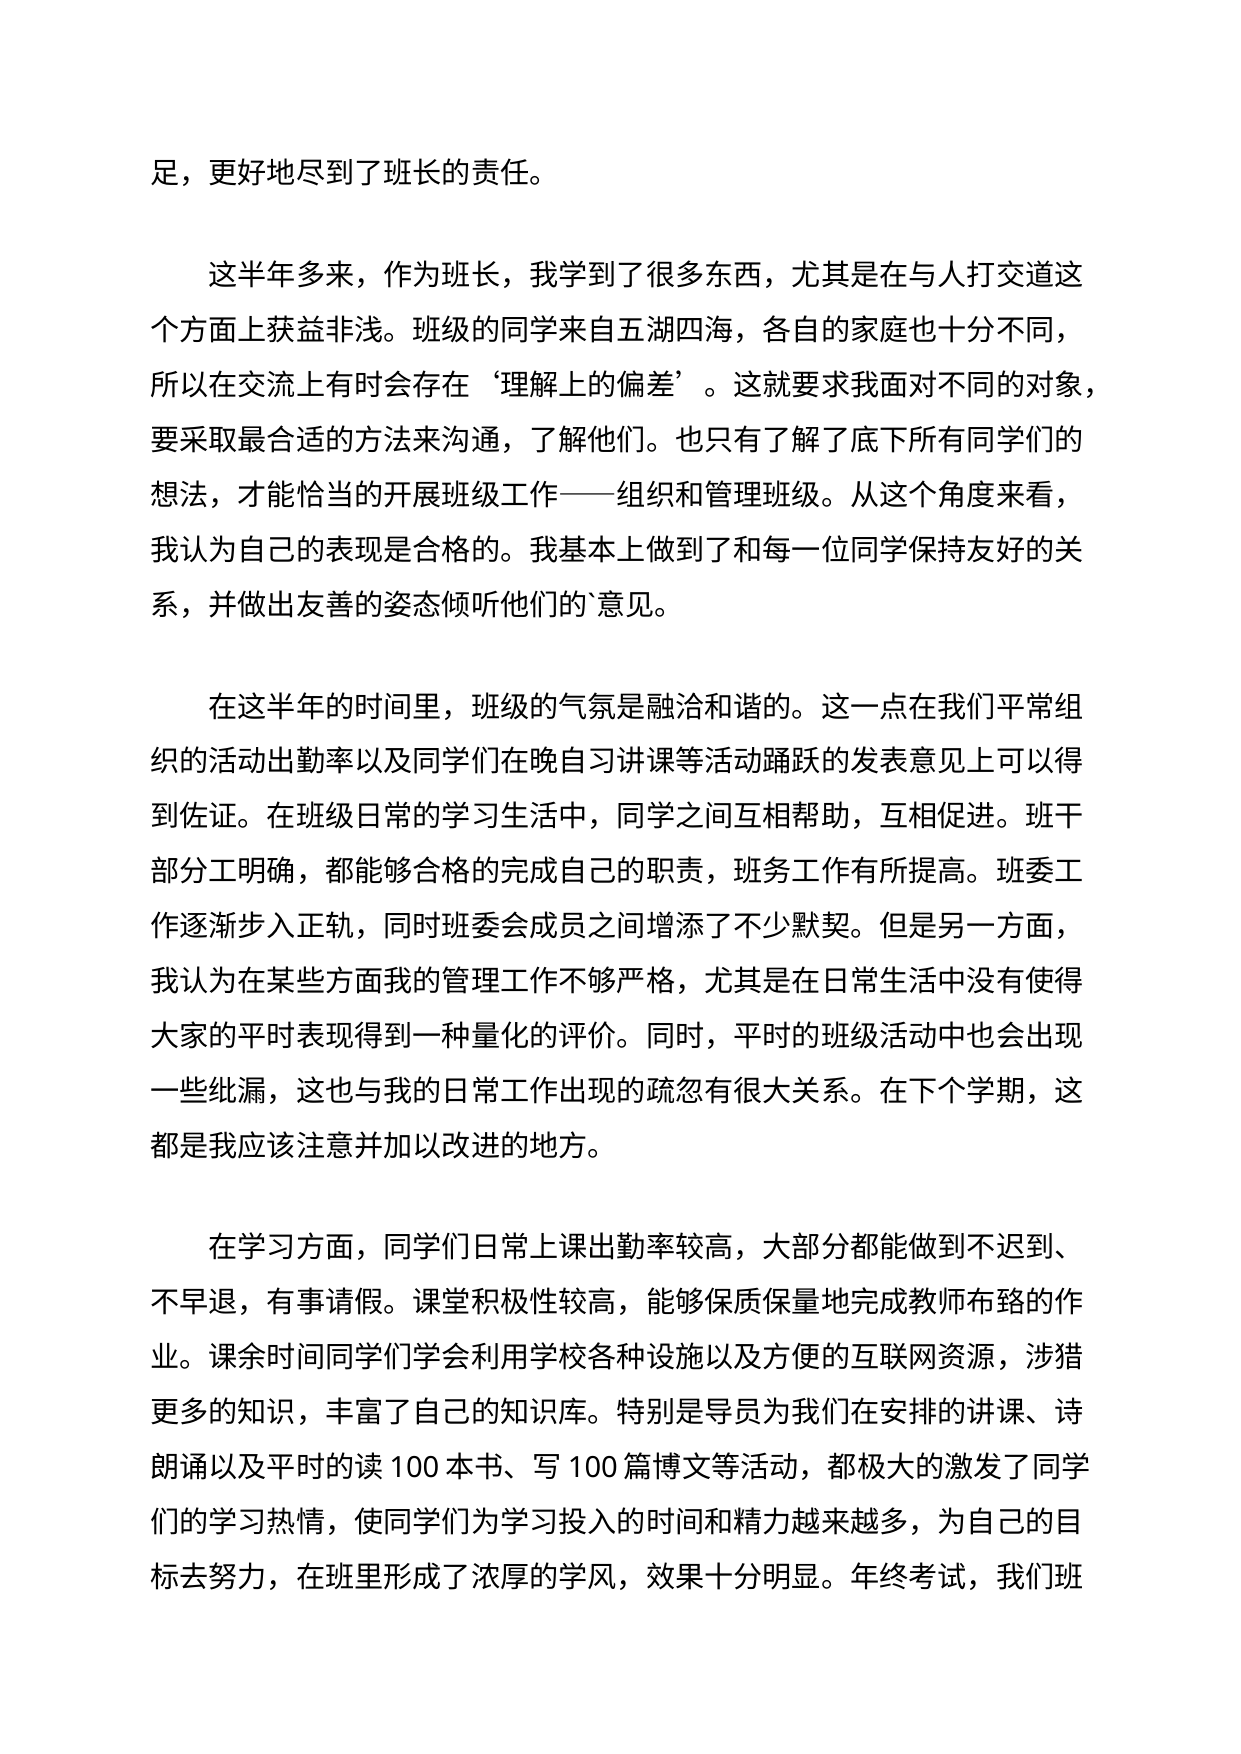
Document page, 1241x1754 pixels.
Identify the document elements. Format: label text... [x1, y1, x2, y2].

text 这半年多来，作为班长，我学到了很多东西，尤其是在与人打交道这个方面上获益非浅。班级的同学来自五湖四海，各自的家庭也十分不同，所以在交流上有时会存在‘理解上的偏差’。这就要求我面对不同的对象，要采取最合适的方法来沟通，了解他们。也只有了解了底下所有同学们的想法，才能恰当的开展班级工作——组织和管理班级。从这个角度来看，我认为自己的表现是合格的。我基本上做到了和每一位同学保持友好的关系，并做出友善的姿态倾听他们的`意见。 [150, 252, 1090, 623]
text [150, 1224, 1090, 1596]
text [150, 150, 1090, 192]
text 在这半年的时间里，班级的气氛是融洽和谐的。这一点在我们平常组织的活动出勤率以及同学们在晚自习讲课等活动踊跃的发表意见上可以得到佐证。在班级日常的学习生活中，同学之间互相帮助，互相促进。班干部分工明确，都能够合格的完成自己的职责，班务工作有所提高。班委工作逐渐步入正轨，同时班委会成员之间增添了不少默契。但是另一方面，我认为在某些方面我的管理工作不够严格，尤其是在日常生活中没有使得大家的平时表现得到一种量化的评价。同时，平时的班级活动中也会出现一些纰漏，这也与我的日常工作出现的疏忽有很大关系。在下个学期，这都是我应该注意并加以改进的地方。 [150, 683, 1090, 1164]
